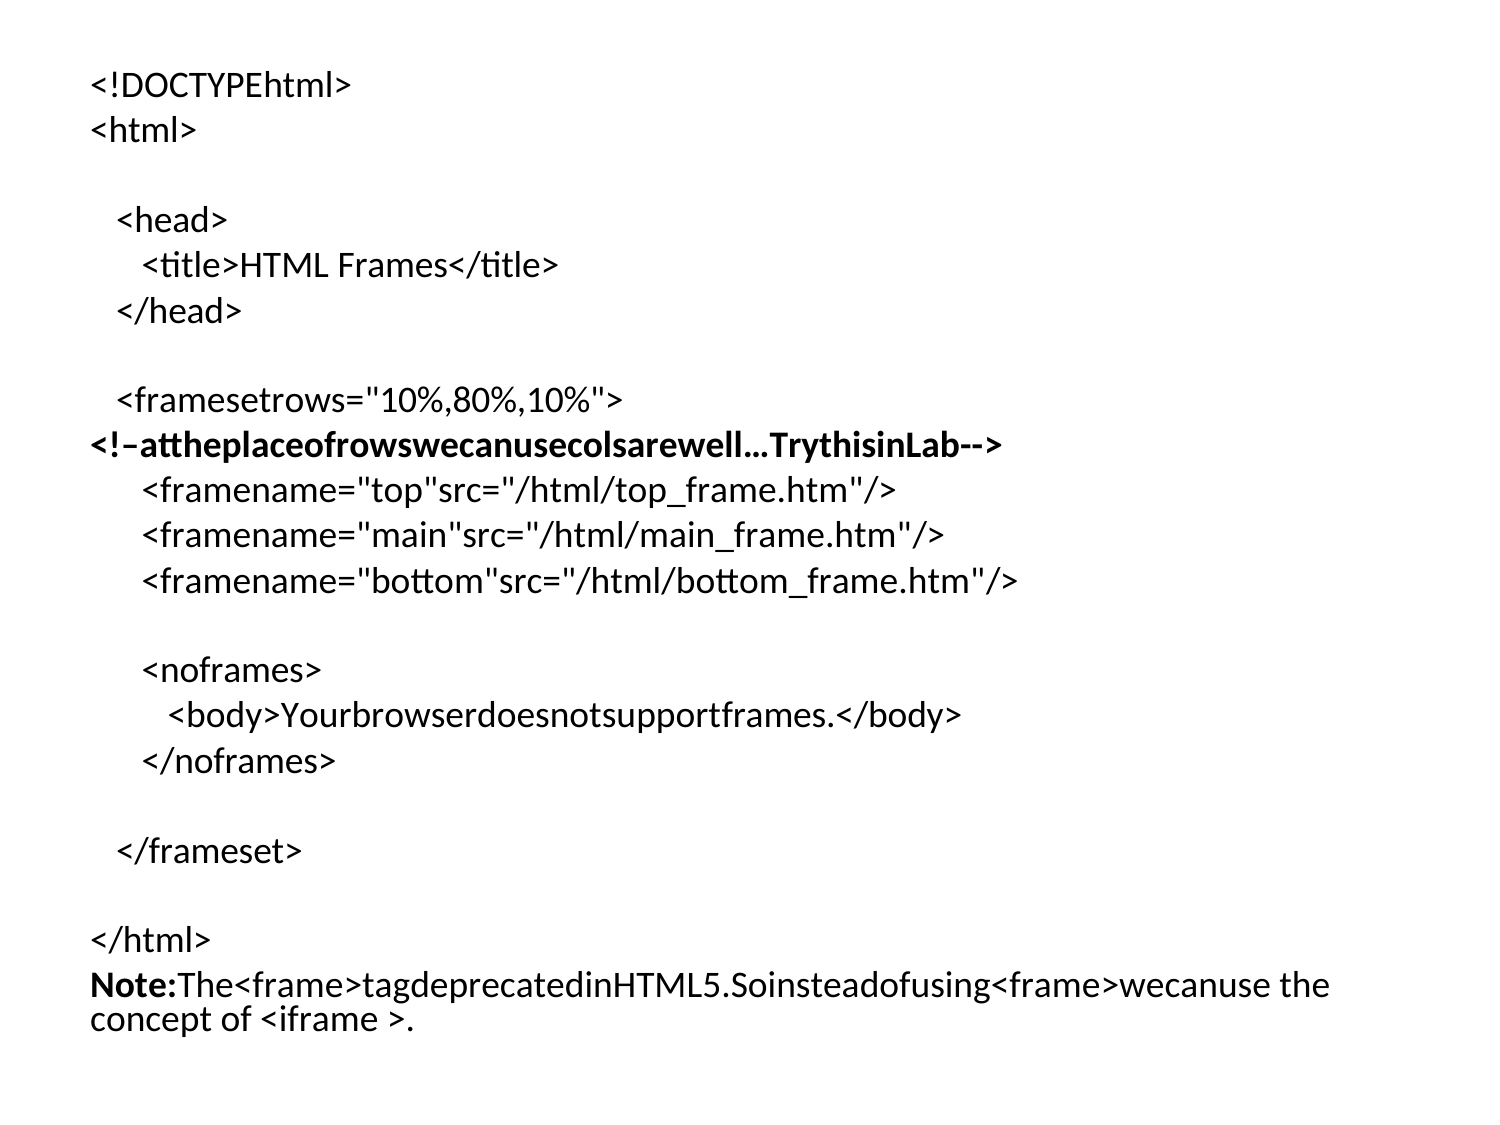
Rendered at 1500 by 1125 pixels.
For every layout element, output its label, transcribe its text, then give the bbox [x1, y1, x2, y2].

text <framename="main"src="/html/main_frame.htm"/> [141, 512, 1485, 557]
text Note:The<frame>tagdeprecatedinHTML5.Soinsteadofusing<frame>wecanuse the concept of <iframe >. [90, 969, 1438, 1041]
text </head> [116, 287, 1485, 332]
text <title>HTML Frames</title> [141, 242, 1485, 287]
text <noframes> [141, 647, 1485, 692]
text </noframes> [141, 737, 1485, 782]
text <!–attheplaceofrowswecanusecolsarewell…TrythisinLab--> [90, 422, 1485, 467]
text <framesetrows="10%,80%,10%"> [116, 376, 1485, 422]
text <!DOCTYPEhtml> [90, 61, 1485, 107]
text <head> [116, 196, 1485, 242]
text </html> [90, 917, 1485, 962]
text <html> [90, 107, 1485, 152]
text <body>Yourbrowserdoesnotsupportframes.</body> [167, 692, 1485, 737]
text <framename="top"src="/html/top_frame.htm"/> [141, 467, 1485, 512]
text <framename="bottom"src="/html/bottom_frame.htm"/> [141, 557, 1485, 602]
text </frameset> [116, 827, 1485, 872]
